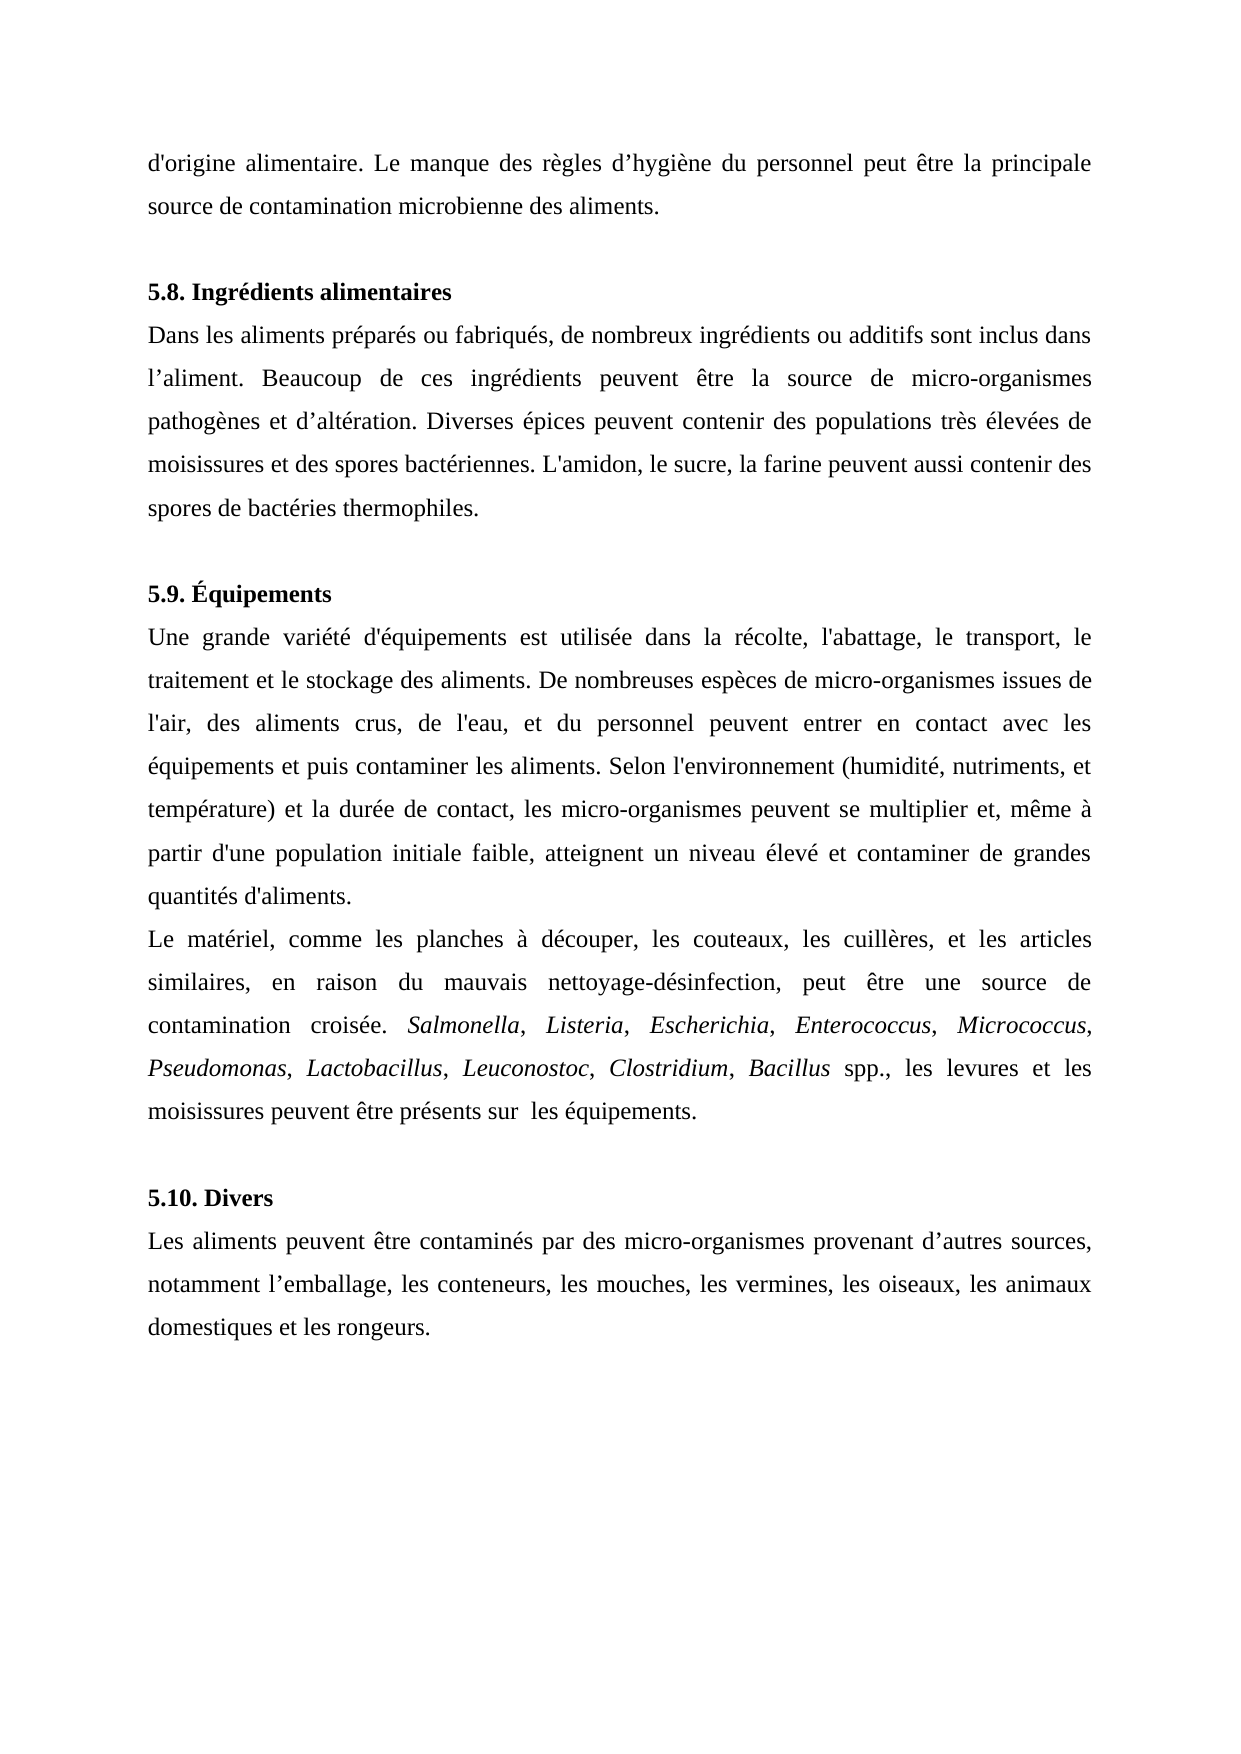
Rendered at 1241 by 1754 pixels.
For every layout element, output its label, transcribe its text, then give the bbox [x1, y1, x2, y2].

text Une grande variété d'équipements est utilisée dans la récolte, l'abattage, le transport, le traitement et le stockage des aliments. De nombreuses espèces de micro-organismes issues de l'air, des aliments crus, de l'eau, et du personnel peuvent entrer en contact avec les équipements et puis contaminer les aliments. Selon l'environnement (humidité, nutriments, et température) et la durée de contact, les micro-organismes peuvent se multiplier et, même à partir d'une population initiale faible, atteignent un niveau élevé et contaminer de grandes quantités d'aliments. [148, 622, 1093, 909]
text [148, 148, 1093, 219]
text 5.8. Ingrédients alimentaires [148, 277, 1093, 306]
text 5.10. Divers [148, 1183, 1093, 1211]
text Dans les aliments préparés ou fabriqués, de nombreux ingrédients ou additifs sont inclus dans l’aliment. Beaucoup de ces ingrédients peuvent être la source de micro-organismes pathogènes et d’altération. Diverses épices peuvent contenir des populations très élevées de moisissures et des spores bactériennes. L'amidon, le sucre, la farine peuvent aussi contenir des spores de bactéries thermophiles. [148, 320, 1093, 521]
text 5.9. Équipements [148, 579, 1093, 608]
text Le matériel, comme les planches à découper, les couteaux, les cuillères, et les articles similaires, en raison du mauvais nettoyage-désinfection, peut être une source de contamination croisée. Salmonella, Listeria, Escherichia, Enterococcus, Micrococcus, Pseudomonas, Lactobacillus, Leuconostoc, Clostridium, Bacillus spp., les levures et les moisissures peuvent être présents sur les équipements. [148, 924, 1093, 1125]
text Les aliments peuvent être contaminés par des micro-organismes provenant d’autres sources, notamment l’emballage, les conteneurs, les mouches, les vermines, les oiseaux, les animaux domestiques et les rongeurs. [148, 1226, 1093, 1341]
